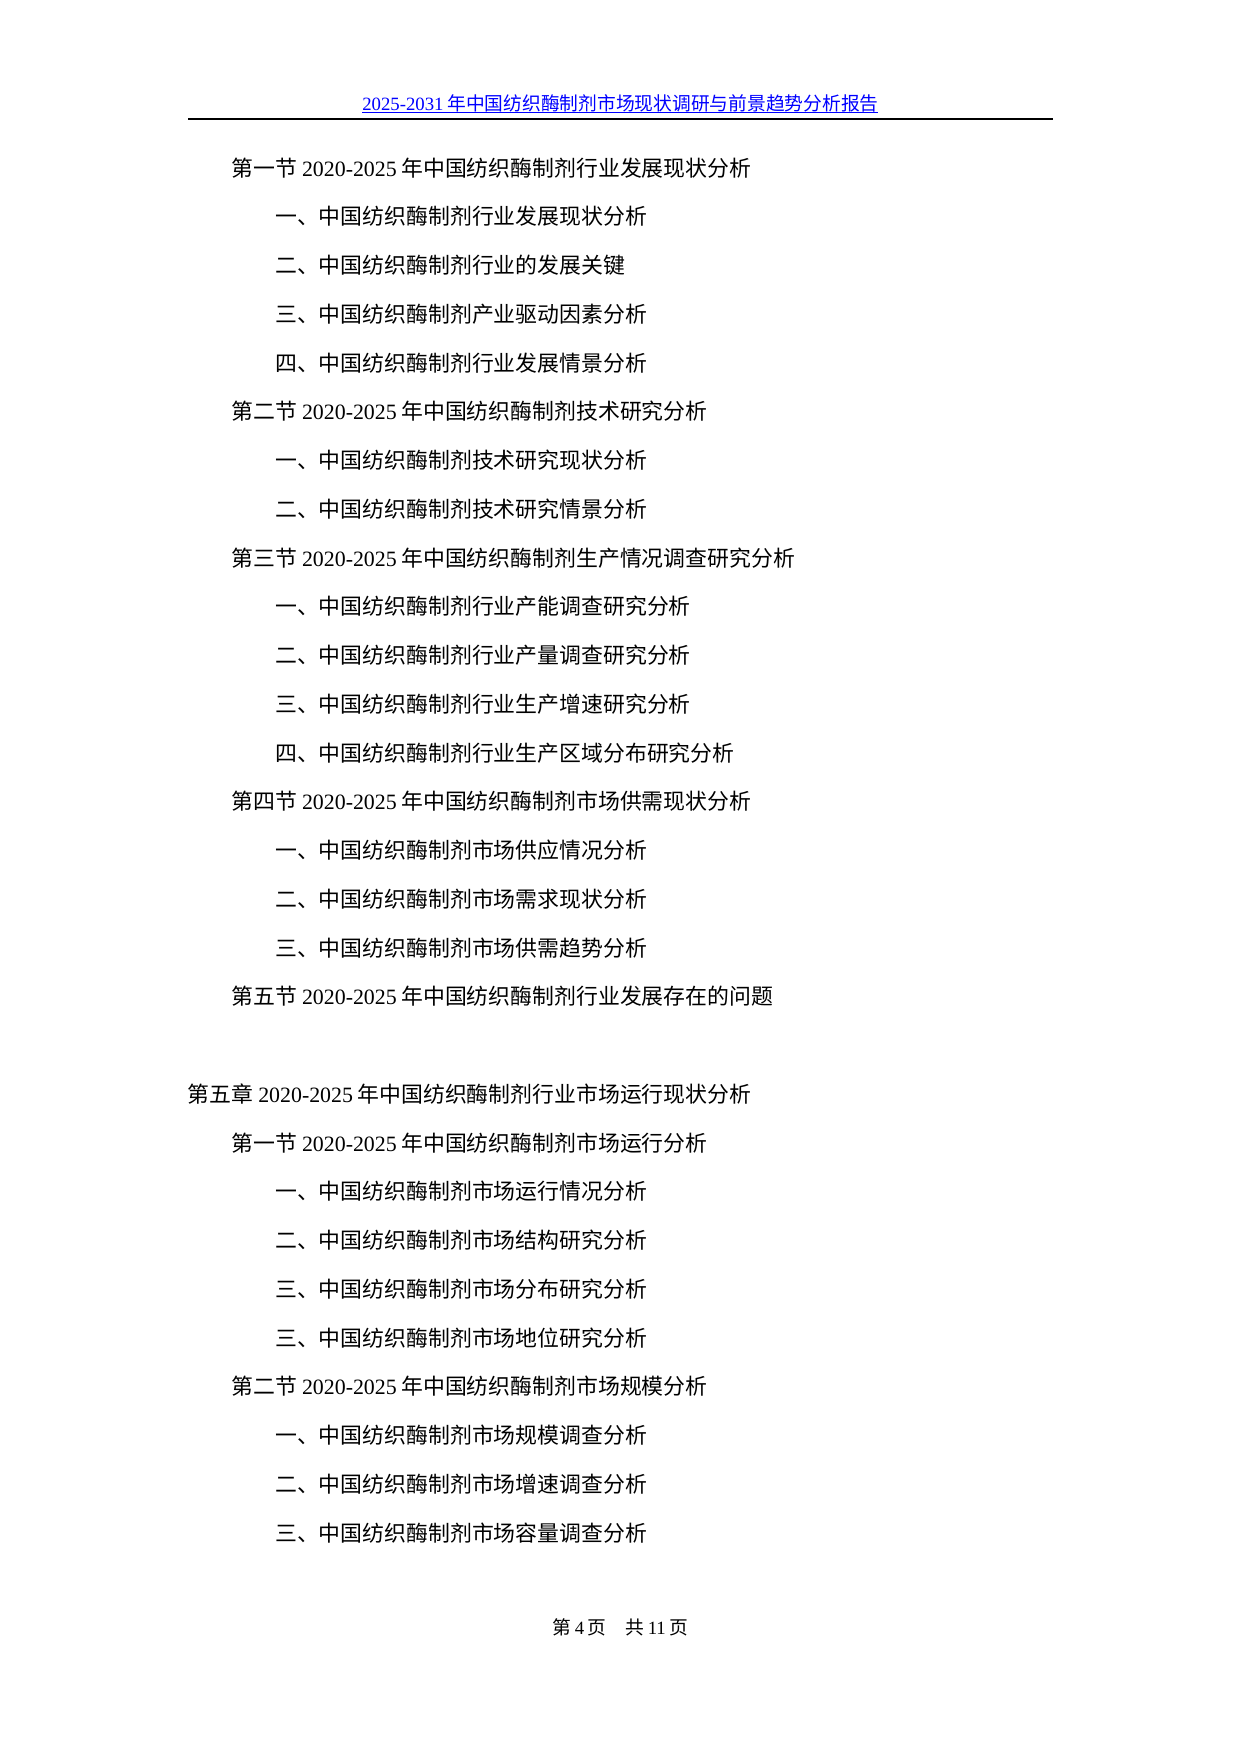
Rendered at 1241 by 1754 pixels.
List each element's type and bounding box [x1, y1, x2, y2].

text [187, 150, 1053, 1548]
